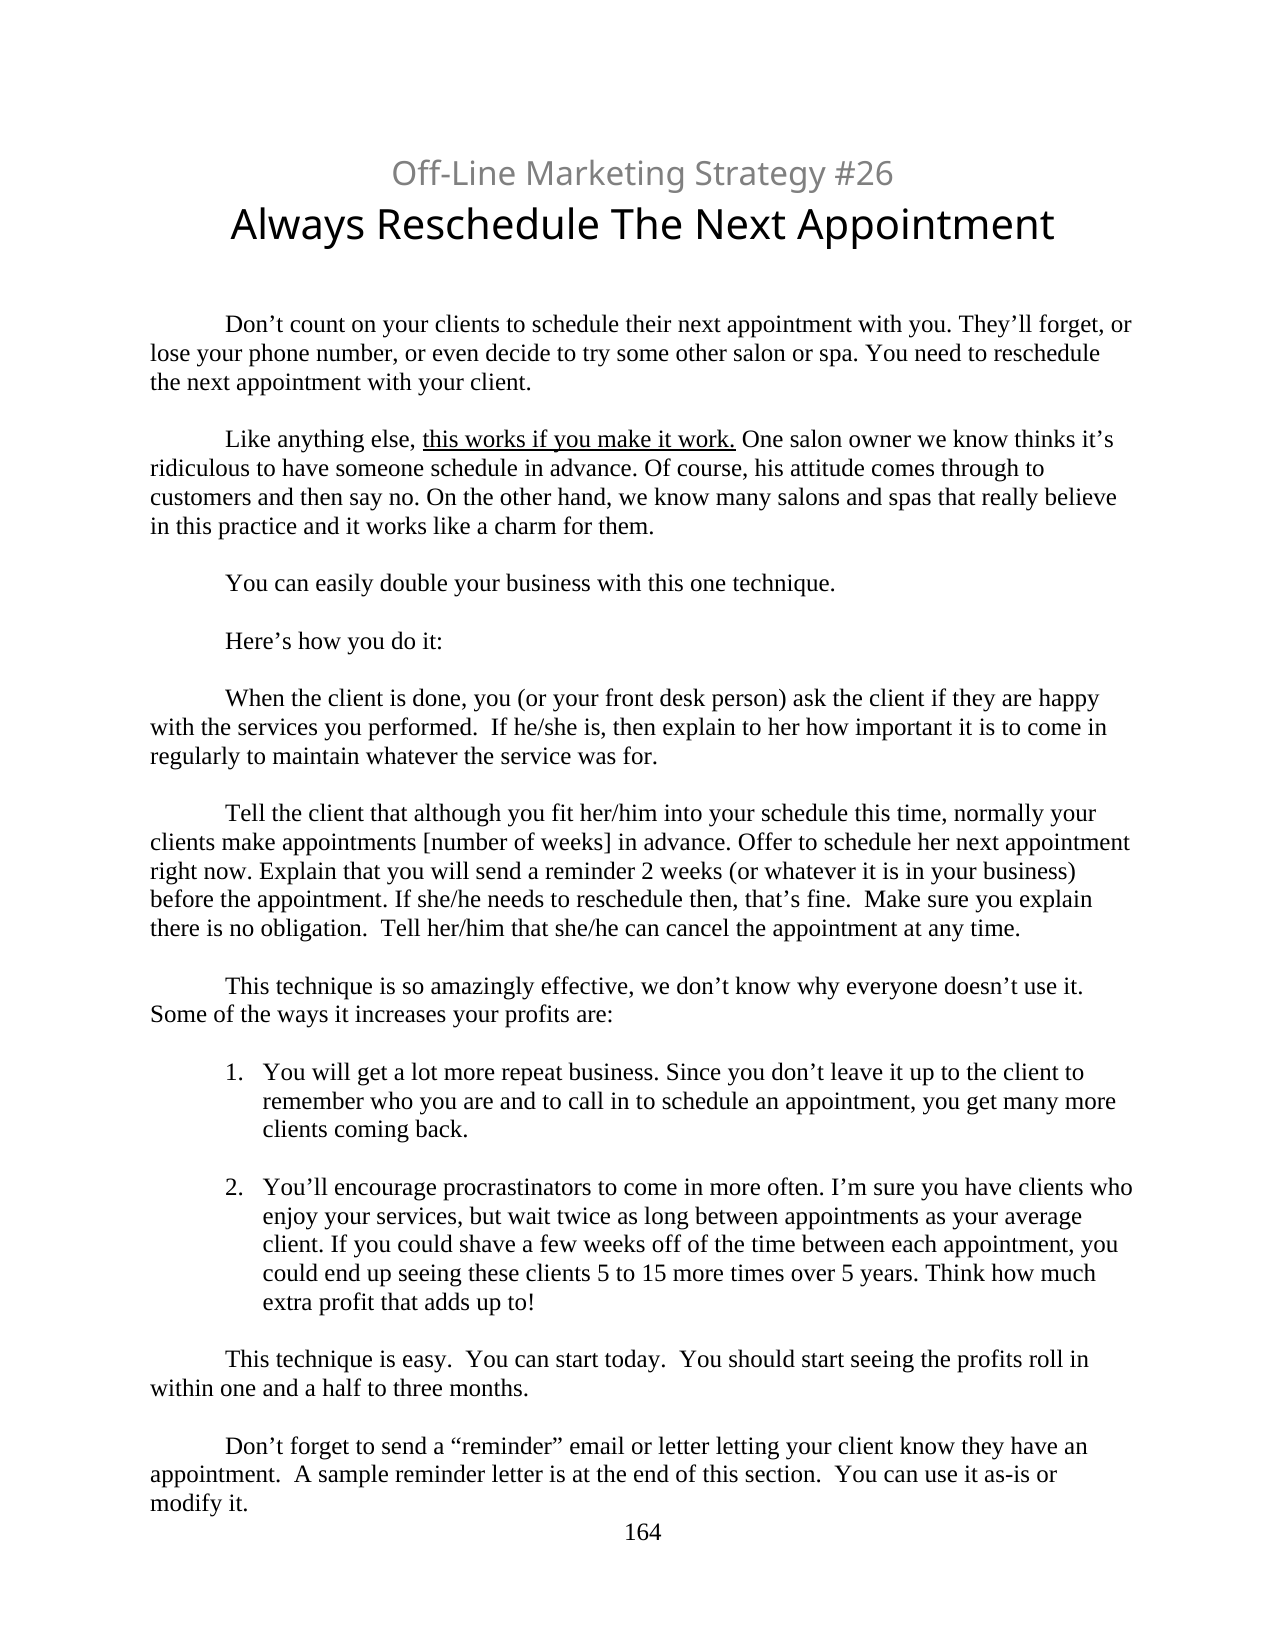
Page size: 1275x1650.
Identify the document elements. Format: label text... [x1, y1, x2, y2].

list You’ll encourage procrastinators to come in more often. I’m sure you have clients who enjoy your services, but wait twice as long between appointments as your average client. If you could shave a few weeks off of the time between each appointment, you could end up seeing these clients 5 to 15 more times over 5 years. Think how much extra profit that adds up to! [225, 1172, 1135, 1316]
text Don’t count on your clients to schedule their next appointment with you. They’ll forget, or lose your phone number, or even decide to try some other salon or spa. You need to reschedule the next appointment with your client. [150, 309, 1135, 396]
text You can easily double your business with this one technique. [150, 568, 1135, 597]
list You will get a lot more repeat business. Since you don’t leave it up to the client to remember who you are and to call in to schedule an appointment, you get many more clients coming back. [225, 1057, 1135, 1143]
text Here’s how you do it: [150, 626, 1135, 654]
text This technique is easy. You can start today. You should start seeing the profits roll in within one and a half to three months. [150, 1344, 1135, 1402]
text Always Reschedule The Next Appointment [150, 195, 1135, 252]
text Tell the client that although you fit her/him into your schedule this time, normally your clients make appointments [number of weeks] in advance. Offer to schedule her next appointment right now. Explain that you will send a reminder 2 weeks (or whatever it is in your business) before the appointment. If she/he needs to reschedule then, that’s fine. Make sure you explain there is no obligation. Tell her/him that she/he can cancel the appointment at any time. [150, 798, 1135, 942]
subtitle Off-Line Marketing Strategy #26 [150, 150, 1135, 195]
text When the client is done, you (or your front desk person) ask the client if they are happy with the services you performed. If he/she is, then explain to her how important it is to come in regularly to maintain whatever the service was for. [150, 683, 1135, 769]
text Don’t forget to send a “reminder” email or letter letting your client know they have an appointment. A sample reminder letter is at the end of this section. You can use it as-is or modify it. [150, 1431, 1135, 1517]
text Like anything else, this works if you make it work. One salon owner we know thinks it’s ridiculous to have someone schedule in advance. Of course, his attitude comes through to customers and then say no. On the other hand, we know many salons and spas that really believe in this practice and it works like a charm for them. [150, 424, 1135, 539]
text This technique is so amazingly effective, we don’t know why everyone doesn’t use it. Some of the ways it increases your profits are: [150, 971, 1135, 1028]
